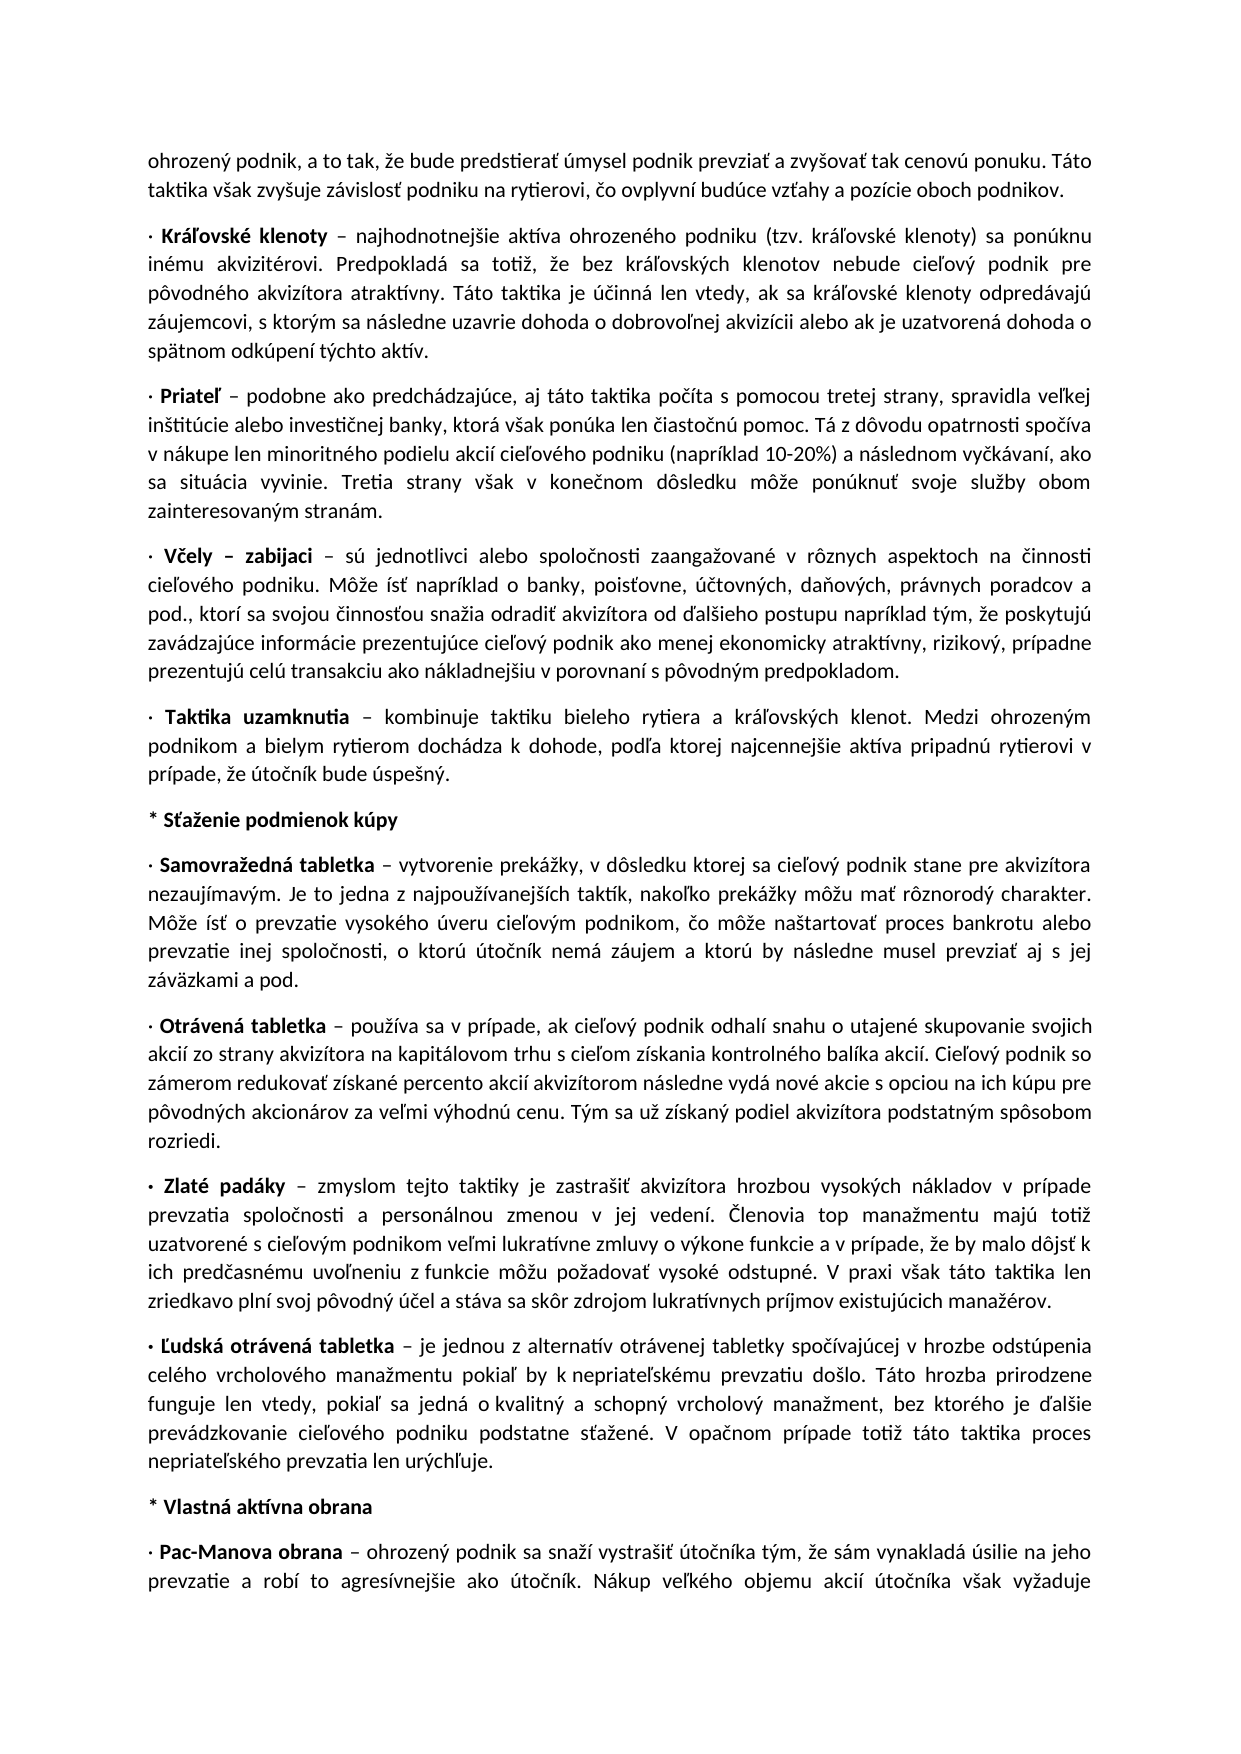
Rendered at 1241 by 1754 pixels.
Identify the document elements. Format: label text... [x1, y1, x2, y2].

text · Ľudská otrávená tabletka – je jednou z alternatív otrávenej tabletky spočívajúcej v hrozbe odstúpenia celého vrcholového manažmentu pokiaľ by k nepriateľskému prevzatiu došlo. Táto hrozba prirodzene funguje len vtedy, pokiaľ sa jedná o kvalitný a schopný vrcholový manažment, bez ktorého je ďalšie prevádzkovanie cieľového podniku podstatne sťažené. V opačnom prípade totiž táto taktika proces nepriateľského prevzatia len urýchľuje. [148, 1333, 1093, 1474]
text · Samovražedná tabletka – vytvorenie prekážky, v dôsledku ktorej sa cieľový podnik stane pre akvizítora nezaujímavým. Je to jedna z najpoužívanejších taktík, nakoľko prekážky môžu mať rôznorodý charakter. Môže ísť o prevzatie vysokého úveru cieľovým podnikom, čo môže naštartovať proces bankrotu alebo prevzatie inej spoločnosti, o ktorú útočník nemá záujem a ktorú by následne musel prevziať aj s jej záväzkami a pod. [148, 851, 1093, 993]
text · Taktika uzamknutia – kombinuje taktiku bieleho rytiera a kráľovských klenot. Medzi ohrozeným podnikom a bielym rytierom dochádza k dohode, podľa ktorej najcennejšie aktíva pripadnú rytierovi v prípade, že útočník bude úspešný. [148, 703, 1093, 787]
text * Vlastná aktívna obrana [148, 1493, 1093, 1520]
text · Otrávená tabletka – používa sa v prípade, ak cieľový podnik odhalí snahu o utajené skupovanie svojich akcií zo strany akvizítora na kapitálovom trhu s cieľom získania kontrolného balíka akcií. Cieľový podnik so zámerom redukovať získané percento akcií akvizítorom následne vydá nové akcie s opciou na ich kúpu pre pôvodných akcionárov za veľmi výhodnú cenu. Tým sa už získaný podiel akvizítora podstatným spôsobom rozriedi. [148, 1012, 1093, 1153]
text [148, 1538, 1093, 1594]
text · Zlaté padáky – zmyslom tejto taktiky je zastrašiť akvizítora hrozbou vysokých nákladov v prípade prevzatia spoločnosti a personálnou zmenou v jej vedení. Členovia top manažmentu majú totiž uzatvorené s cieľovým podnikom veľmi lukratívne zmluvy o výkone funkcie a v prípade, že by malo dôjsť k ich predčasnému uvoľneniu z funkcie môžu požadovať vysoké odstupné. V praxi však táto taktika len zriedkavo plní svoj pôvodný účel a stáva sa skôr zdrojom lukratívnych príjmov existujúcich manažérov. [148, 1172, 1093, 1314]
text · Kráľovské klenoty – najhodnotnejšie aktíva ohrozeného podniku (tzv. kráľovské klenoty) sa ponúknu inému akvizitérovi. Predpokladá sa totiž, že bez kráľovských klenotov nebude cieľový podnik pre pôvodného akvizítora atraktívny. Táto taktika je účinná len vtedy, ak sa kráľovské klenoty odpredávajú záujemcovi, s ktorým sa následne uzavrie dohoda o dobrovoľnej akvizícii alebo ak je uzatvorená dohoda o spätnom odkúpení týchto aktív. [148, 222, 1093, 363]
text * Sťaženie podmienok kúpy [148, 806, 1093, 833]
text · Priateľ – podobne ako predchádzajúce, aj táto taktika počíta s pomocou tretej strany, spravidla veľkej inštitúcie alebo investičnej banky, ktorá však ponúka len čiastočnú pomoc. Tá z dôvodu opatrnosti spočíva v nákupe len minoritného podielu akcií cieľového podniku (napríklad 10-20%) a následnom vyčkávaní, ako sa situácia vyvinie. Tretia strany však v konečnom dôsledku môže ponúknuť svoje služby obom zainteresovaným stranám. [148, 382, 1093, 524]
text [148, 148, 1093, 203]
text · Včely – zabijaci – sú jednotlivci alebo spoločnosti zaangažované v rôznych aspektoch na činnosti cieľového podniku. Môže ísť napríklad o banky, poisťovne, účtovných, daňových, právnych poradcov a pod., ktorí sa svojou činnosťou snažia odradiť akvizítora od ďalšieho postupu napríklad tým, že poskytujú zavádzajúce informácie prezentujúce cieľový podnik ako menej ekonomicky atraktívny, rizikový, prípadne prezentujú celú transakciu ako nákladnejšiu v porovnaní s pôvodným predpokladom. [148, 543, 1093, 684]
